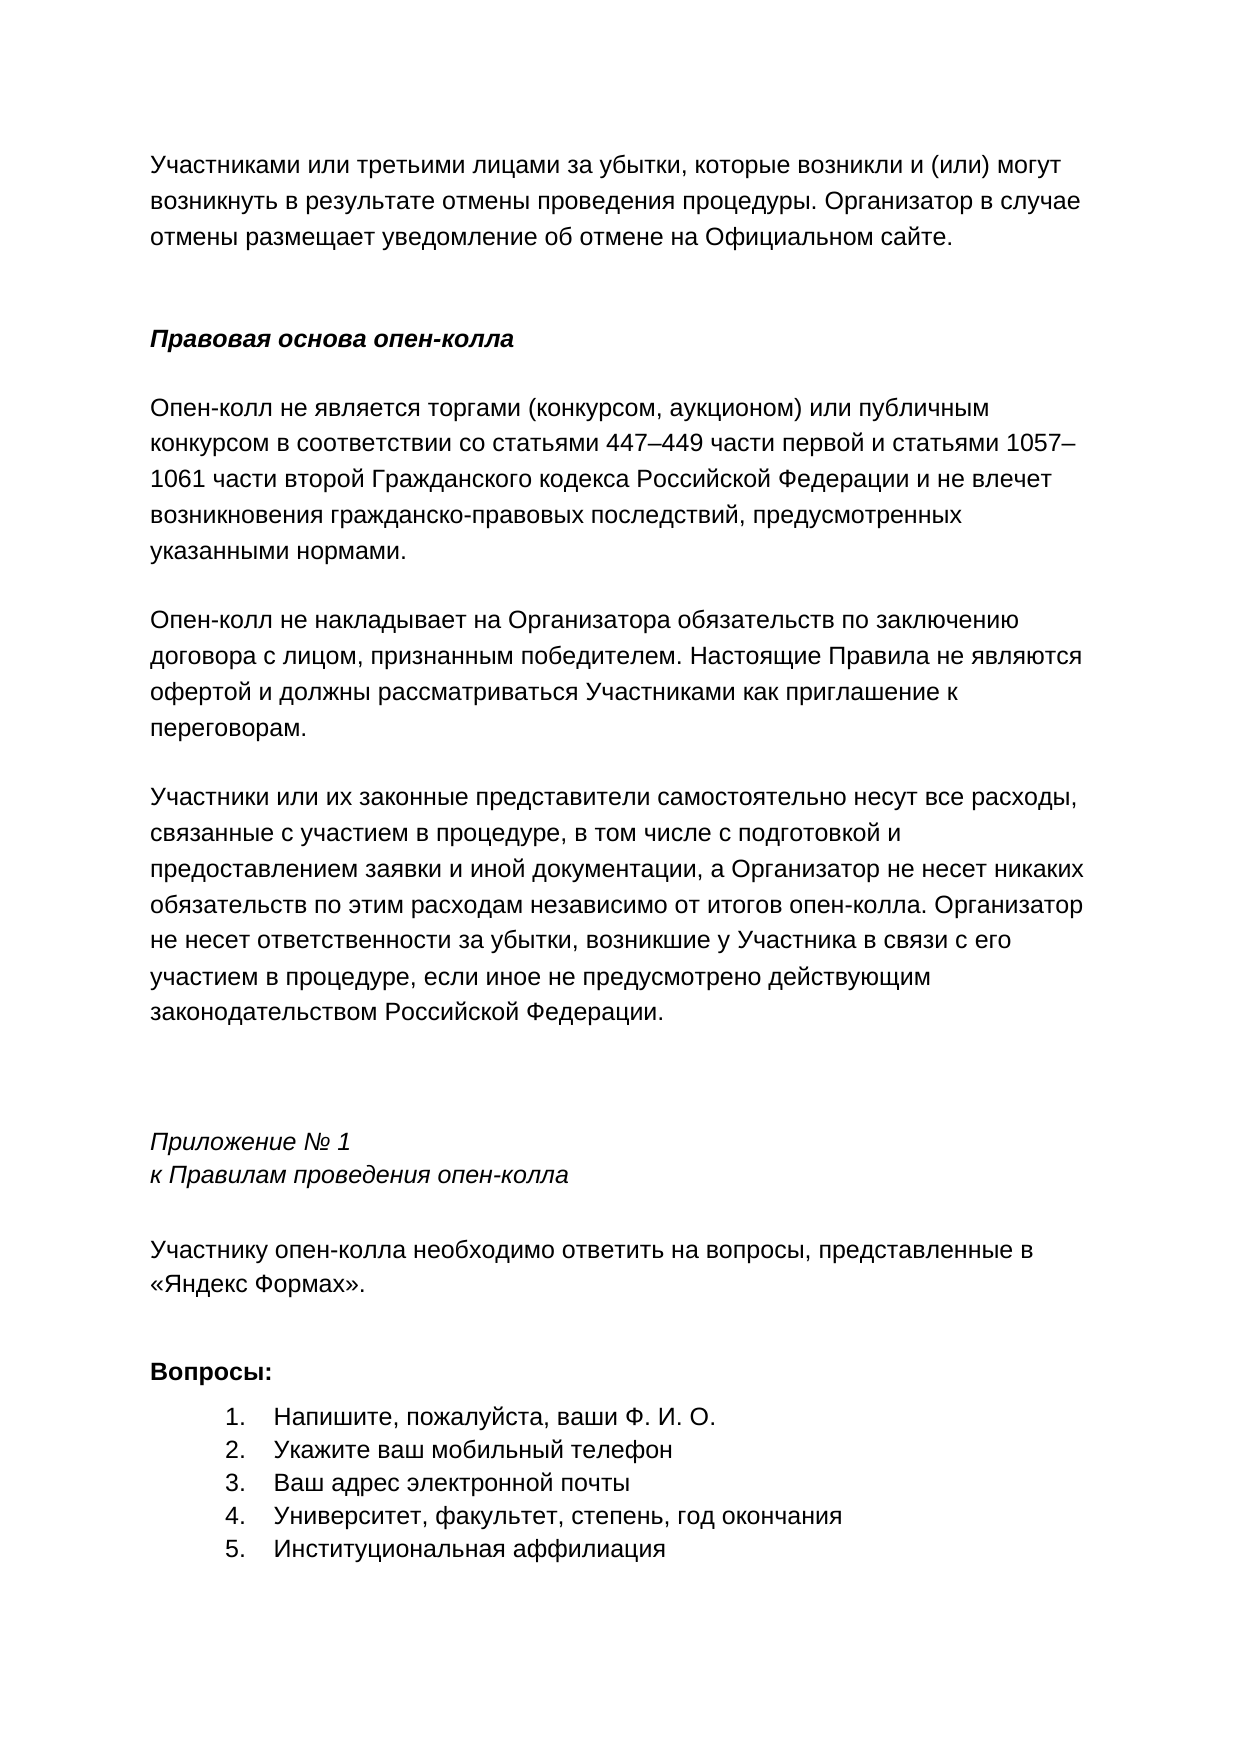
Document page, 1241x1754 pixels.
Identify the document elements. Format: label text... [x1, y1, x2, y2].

text 5. Институциональная аффилиация [225, 1534, 1090, 1563]
text 1. Напишите, пожалуйста, ваши Ф. И. О. [225, 1402, 1090, 1431]
text 2. Укажите ваш мобильный телефон [225, 1435, 1090, 1464]
text Участнику опен-колла необходимо ответить на вопросы, представленные в «Яндекс Формах». [150, 1236, 1090, 1297]
text Вопросы: [150, 1357, 1090, 1386]
text 3. Ваш адрес электронной почты [225, 1468, 1090, 1497]
text Правовая основа опен-колла [150, 324, 1090, 352]
text к Правилам проведения опен-колла [150, 1160, 1090, 1188]
text Приложение № 1 [150, 1127, 1090, 1156]
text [150, 150, 1090, 251]
text Опен-колл не накладывает на Организатора обязательств по заключению договора с лицом, признанным победителем. Настоящие Правила не являются офертой и должны рассматриваться Участниками как приглашение к переговорам. [150, 605, 1090, 742]
text 4. Университет, факультет, степень, год окончания [225, 1501, 1090, 1530]
text Участники или их законные представители самостоятельно несут все расходы, связанные с участием в процедуре, в том числе с подготовкой и предоставлением заявки и иной документации, а Организатор не несет никаких обязательств по этим расходам независимо от итогов опен-колла. Организатор не несет ответственности за убытки, возникшие у Участника в связи с его участием в процедуре, если иное не предусмотрено действующим законодательством Российской Федерации. [150, 782, 1090, 1026]
text Опен-колл не является торгами (конкурсом, аукционом) или публичным конкурсом в соответствии со статьями 447–449 части первой и статьями 1057–1061 части второй Гражданского кодекса Российской Федерации и не влечет возникновения гражданско-правовых последствий, предусмотренных указанными нормами. [150, 392, 1090, 565]
